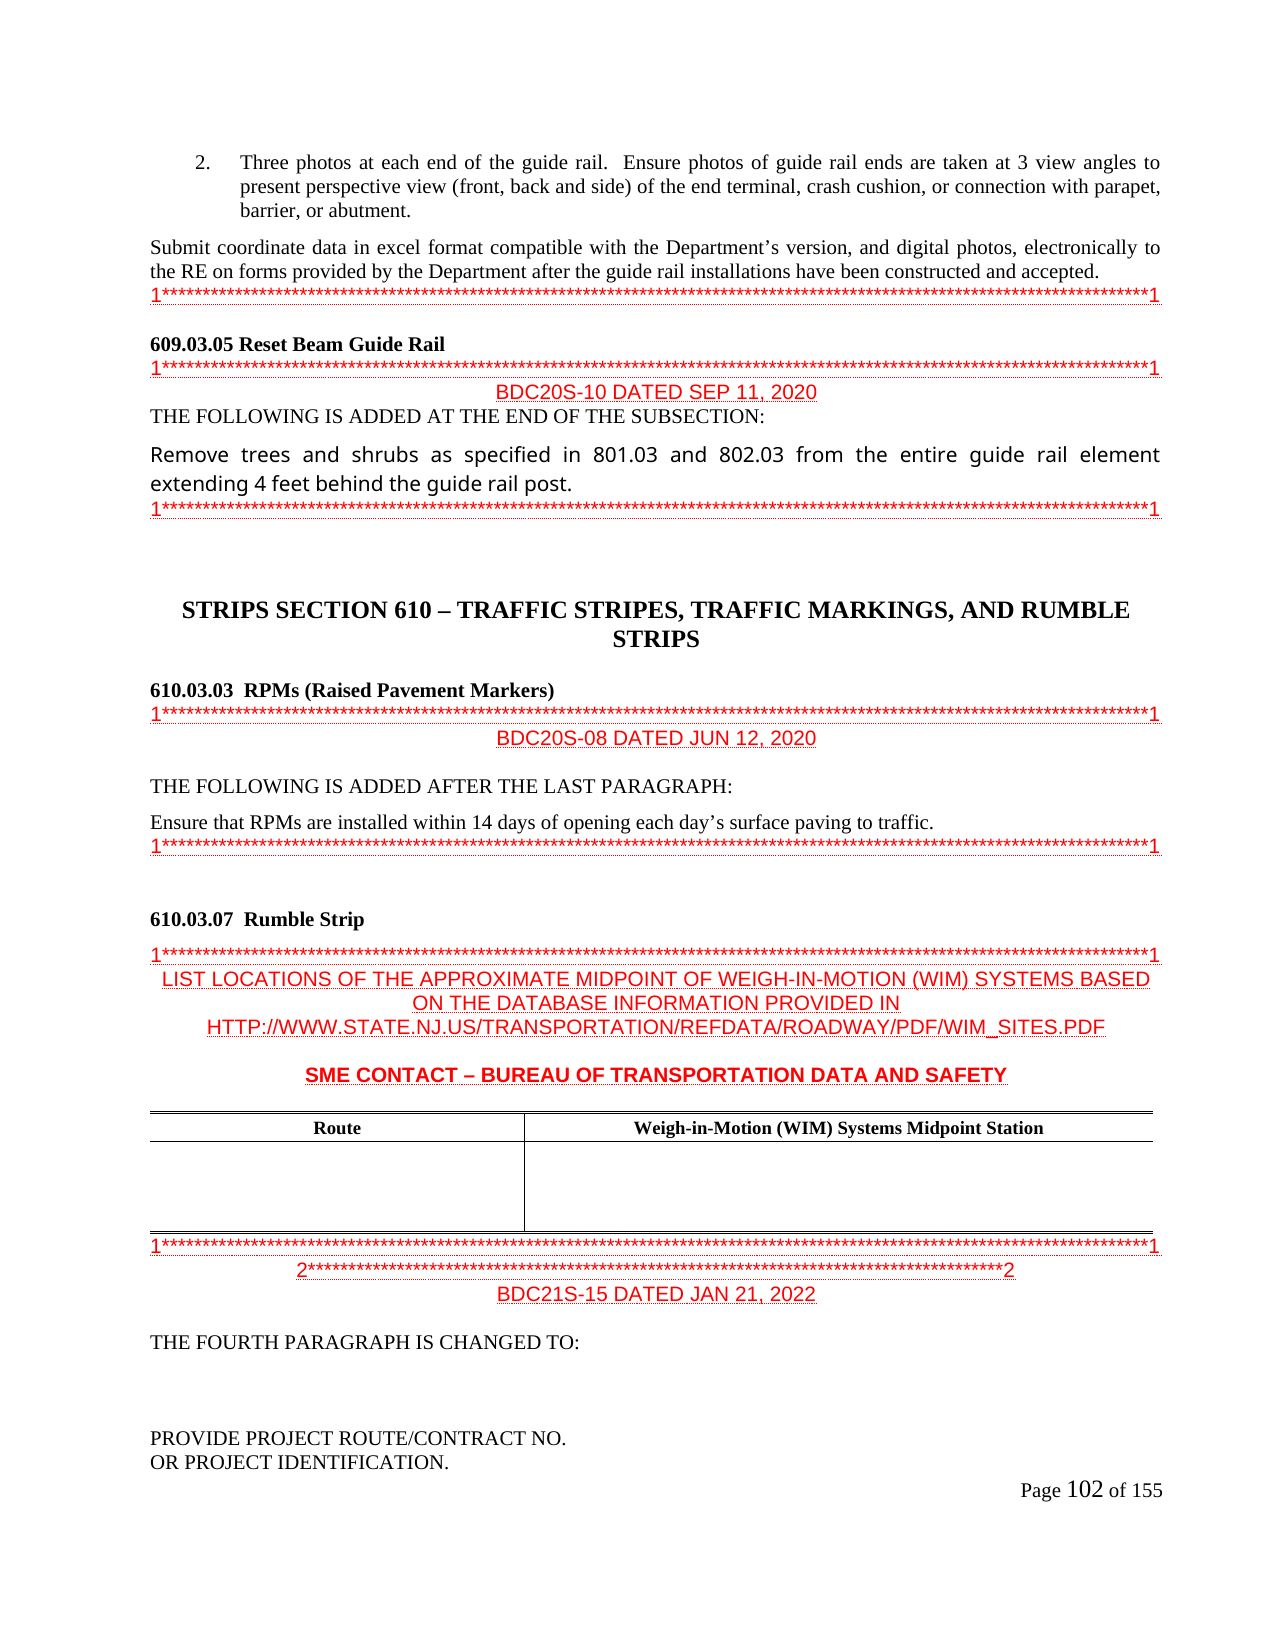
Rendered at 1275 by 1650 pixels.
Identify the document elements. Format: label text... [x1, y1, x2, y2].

text The fourth paragraph is changed to: [150, 1330, 1162, 1354]
text BDC21S-15 dated Jan 21, 2022 [150, 1282, 1162, 1306]
text Strips Section 610 – Traffic Stripes, Traffic Markings, and Rumble Strips [150, 595, 1162, 653]
text 610.03.07 Rumble Strip [150, 907, 1162, 931]
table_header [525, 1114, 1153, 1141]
text BDC20S-08 dated Jun 12, 2020 [150, 726, 1162, 750]
text 610.03.03 RPMs (Raised Pavement Markers) [150, 678, 1162, 702]
text 1**************************************************************************************************************************1 [150, 943, 1162, 967]
text 1**************************************************************************************************************************1 [150, 356, 1162, 380]
text Submit coordinate data in excel format compatible with the Department’s version, and digital photos, electronically to the RE on forms provided by the Department after the guide rail installations have been constructed and accepted. [150, 235, 1162, 283]
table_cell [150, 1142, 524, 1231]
text List locations of the approximate midpoint of Weigh-in-Motion (WIM) systems based on the database information provided in http://www.state.nj.us/transportation/refdata/roadway/pdf/wim_sites.pdf [150, 967, 1162, 1039]
text 2**************************************************************************************2 [150, 1258, 1162, 1282]
text 1**************************************************************************************************************************1 [150, 834, 1162, 858]
text Ensure that RPMs are installed within 14 days of opening each day’s surface paving to traffic. [150, 810, 1162, 834]
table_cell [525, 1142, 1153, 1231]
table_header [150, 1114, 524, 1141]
text Remove trees and shrubs as specified in 801.03 and 802.03 from the entire guide rail element extending 4 feet behind the guide rail post. [150, 440, 1162, 497]
text THE FOLLOWING IS ADDED after the last paragraph: [150, 774, 1162, 798]
list 2. Three photos at each end of the guide rail. Ensure photos of guide rail ends are taken at 3 view angles to present perspective view (front, back and side) of the end terminal, crash cushion, or connection with parapet, barrier, or abutment. [195, 150, 1162, 222]
text 1**************************************************************************************************************************1 [150, 497, 1162, 521]
text 1**************************************************************************************************************************1 [150, 1234, 1162, 1258]
text 1**************************************************************************************************************************1 [150, 702, 1162, 726]
text SME CONTACT – Bureau of Transportation Data and Safety [150, 1063, 1162, 1087]
text THE FOLLOWING IS ADDED at the end of the subsection: [150, 404, 1162, 428]
text 609.03.05 Reset Beam Guide Rail [150, 332, 1162, 356]
text 1**************************************************************************************************************************1 [150, 283, 1162, 307]
text BDC20S-10 dated Sep 11, 2020 [150, 380, 1162, 404]
